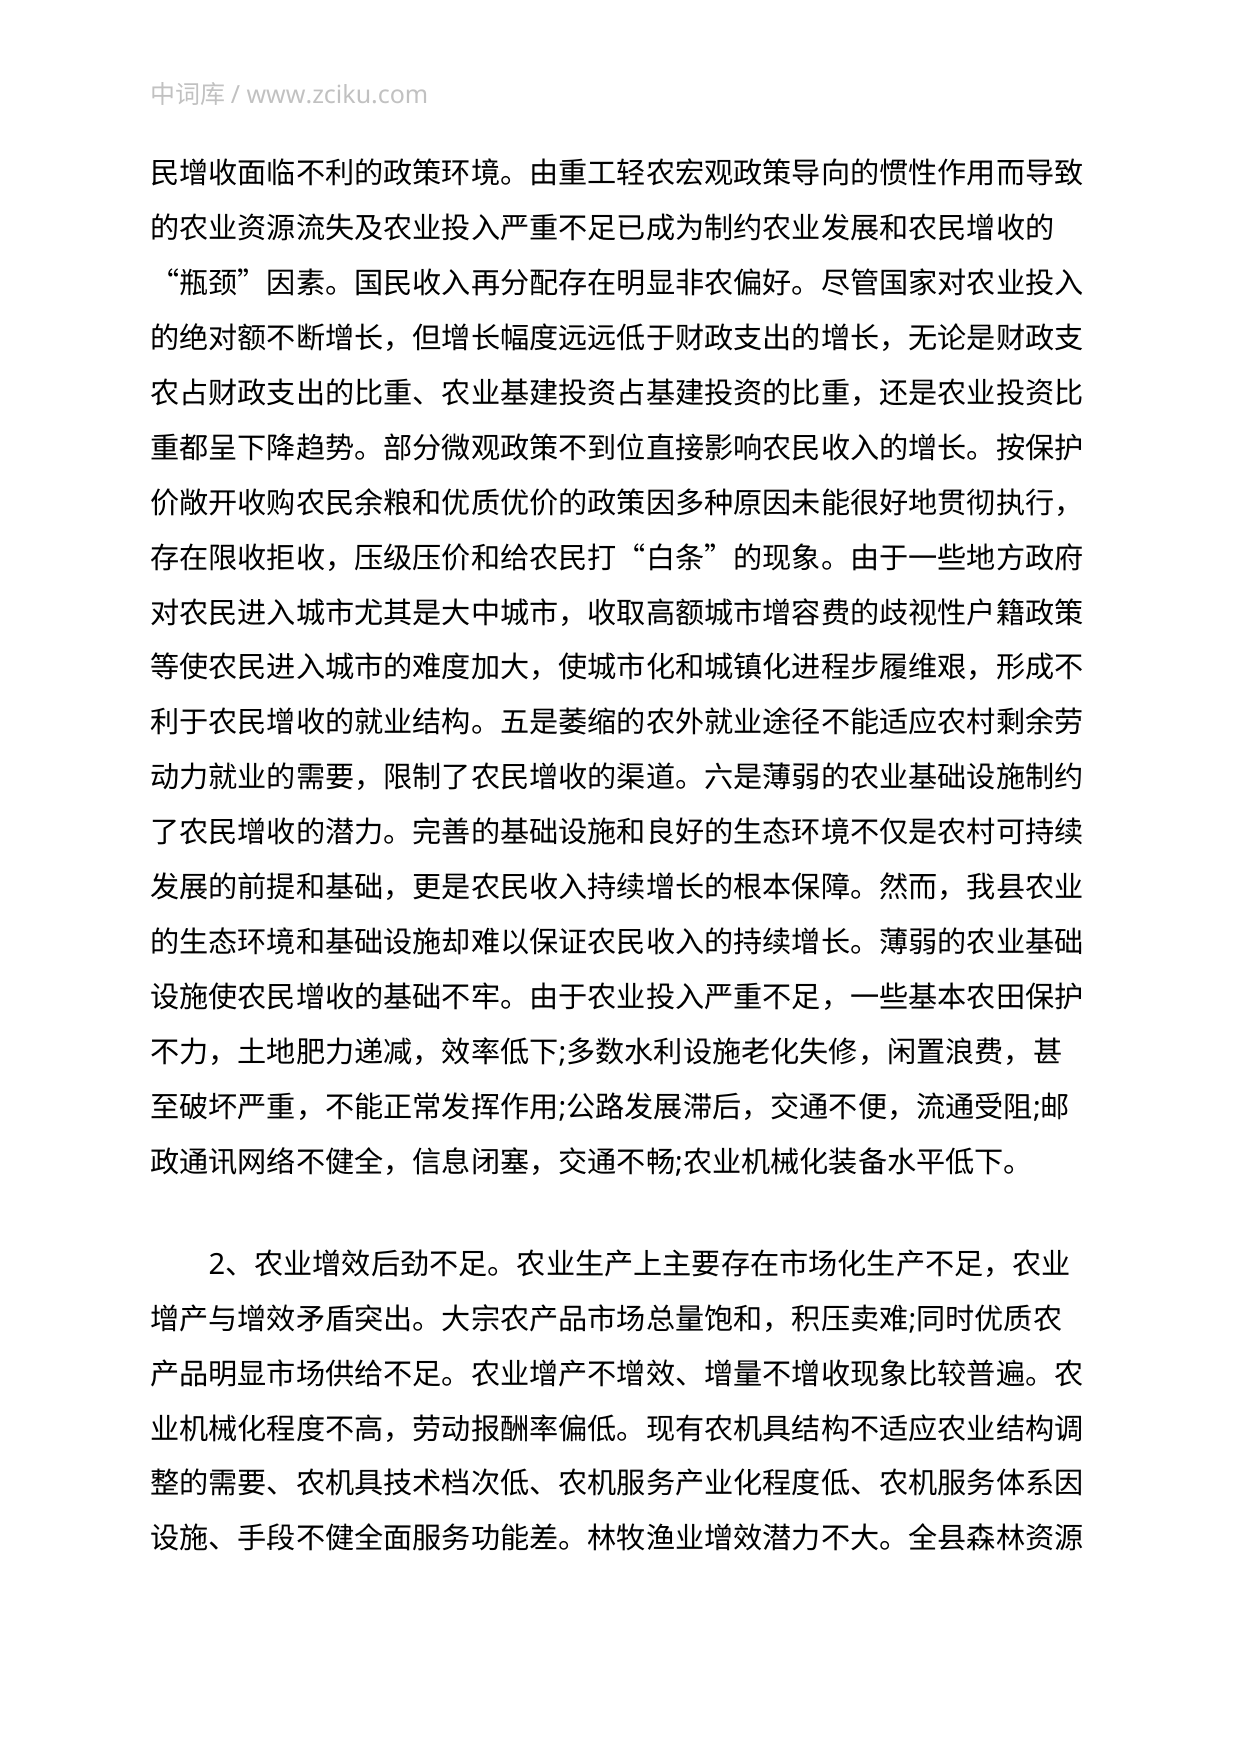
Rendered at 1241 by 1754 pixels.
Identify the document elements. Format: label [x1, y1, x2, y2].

text [150, 150, 1090, 1181]
text [150, 1240, 1090, 1557]
